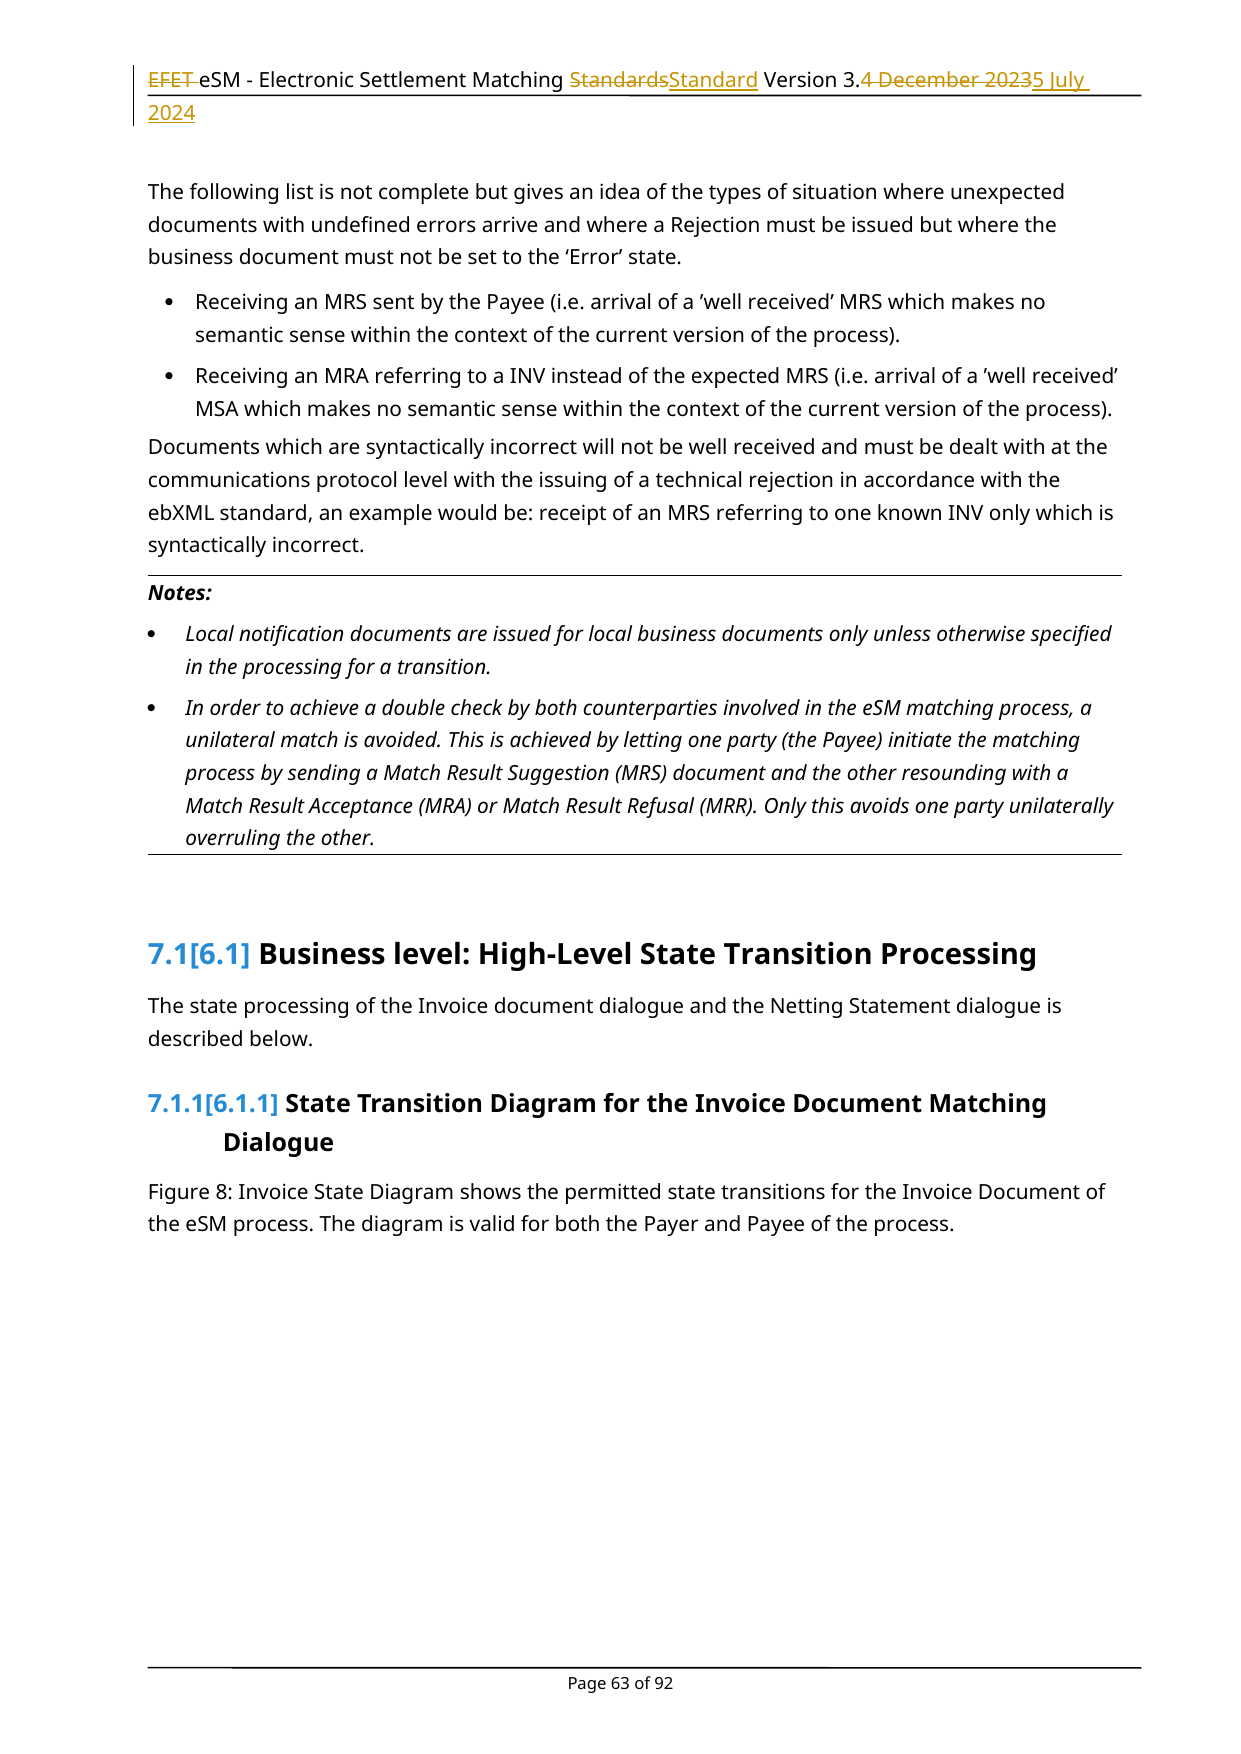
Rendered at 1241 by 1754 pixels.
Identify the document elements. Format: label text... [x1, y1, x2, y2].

list Receiving an MRA referring to a INV instead of the expected MRS (i.e. arrival of a ’well received’ MSA which makes no semantic sense within the context of the current version of the process). [165, 361, 1122, 422]
subtitle Business level: High-Level State Transition Processing [148, 933, 1122, 973]
text Documents which are syntactically incorrect will not be well received and must be dealt with at the communications protocol level with the issuing of a technical rejection in accordance with the ebXML standard, an example would be: receipt of an MRS referring to one known INV only which is syntactically incorrect. [148, 432, 1122, 559]
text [148, 177, 1122, 271]
text Notes: [148, 576, 1122, 607]
list Local notification documents are issued for local business documents only unless otherwise specified in the processing for a transition. [148, 616, 1122, 681]
text Figure 8: Invoice State Diagram shows the permitted state transitions for the Invoice Document of the eSM process. The diagram is valid for both the Payer and Payee of the process. [148, 1177, 1122, 1238]
list In order to achieve a double check by both counterparties involved in the eSM matching process, a unilateral match is avoided. This is achieved by letting one party (the Payee) initiate the matching process by sending a Match Result Suggestion (MRS) document and the other resounding with a Match Result Acceptance (MRA) or Match Result Refusal (MRR). Only this avoids one party unilaterally overruling the other. [148, 690, 1122, 854]
subtitle State Transition Diagram for the Invoice Document Matching Dialogue [148, 1086, 1122, 1159]
text The state processing of the Invoice document dialogue and the Netting Statement dialogue is described below. [148, 992, 1122, 1053]
list Receiving an MRS sent by the Payee (i.e. arrival of a ’well received’ MRS which makes no semantic sense within the context of the current version of the process). [165, 287, 1122, 348]
